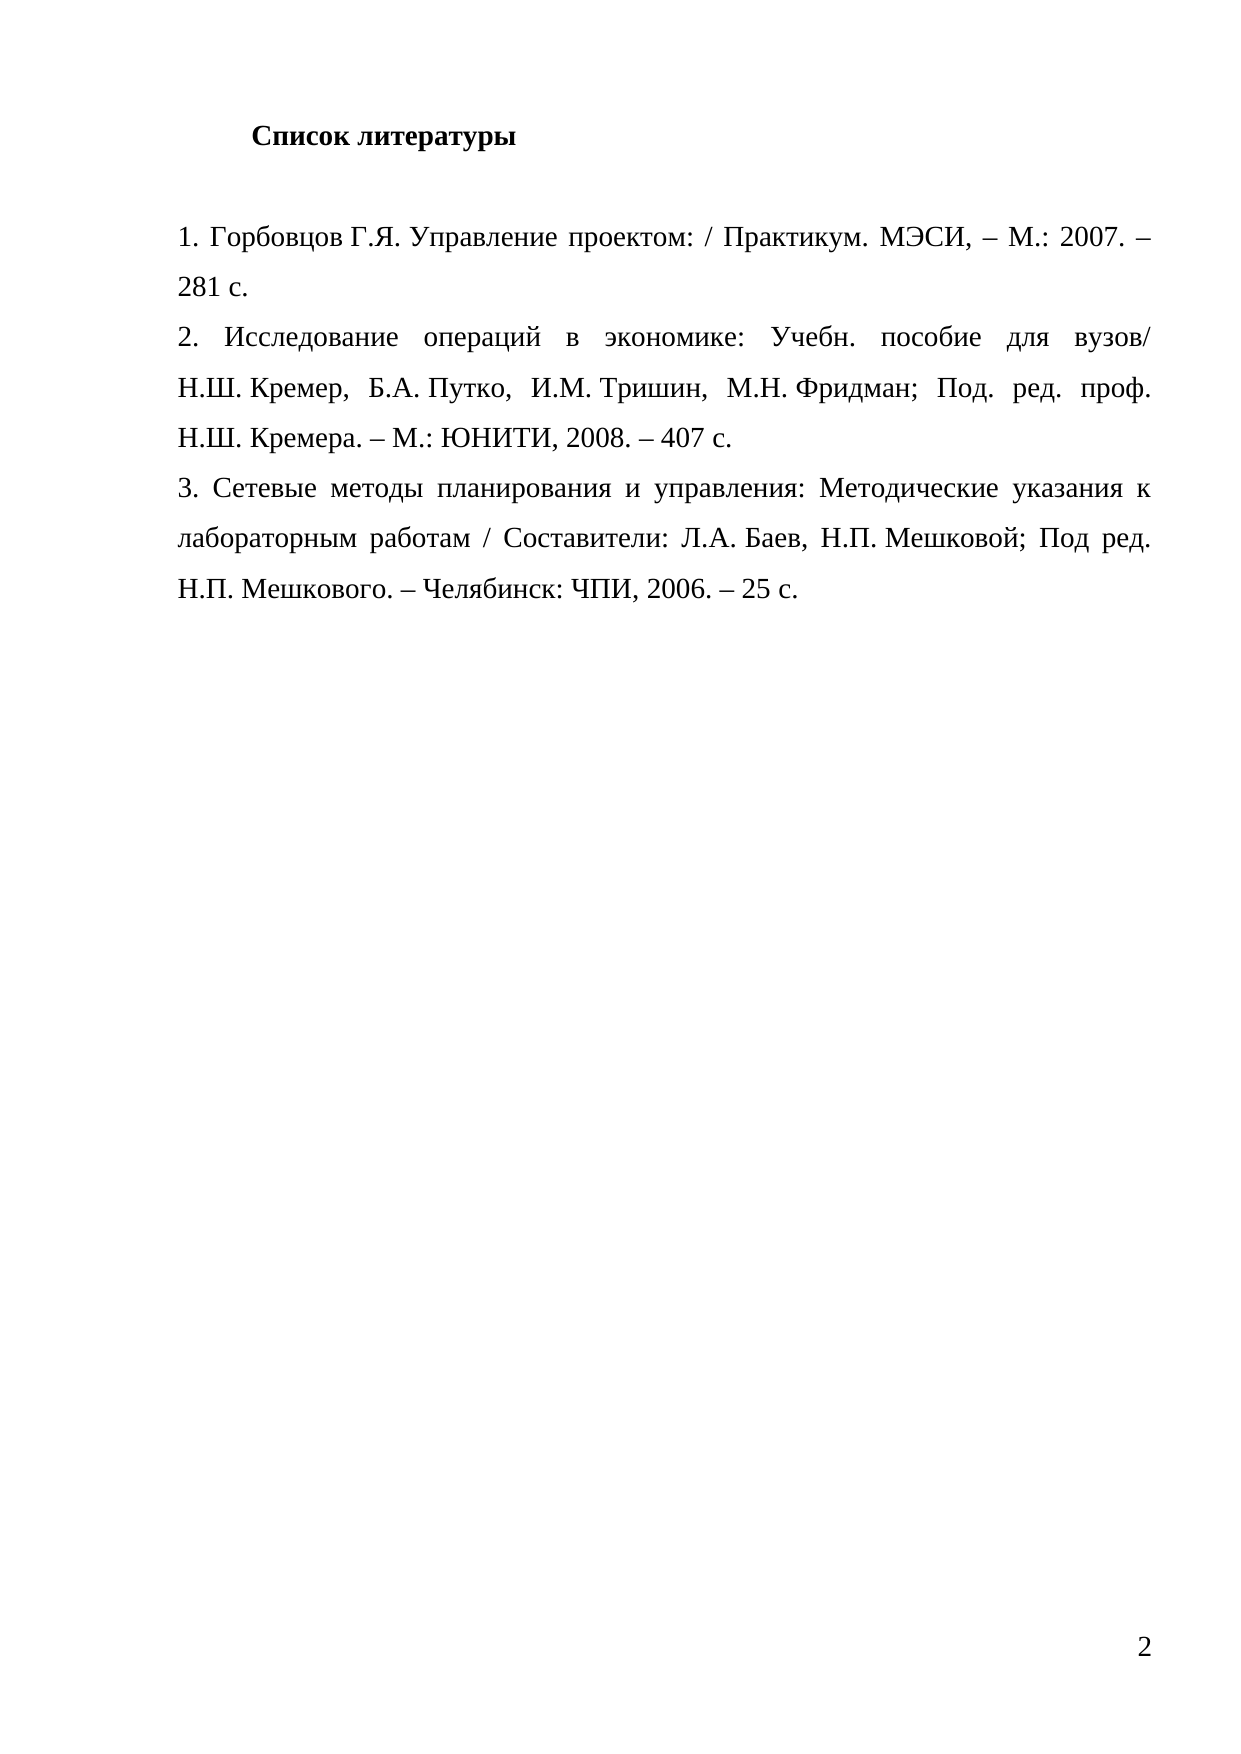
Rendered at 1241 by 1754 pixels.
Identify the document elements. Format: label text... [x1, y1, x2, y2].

subtitle Список литературы [177, 118, 1152, 152]
text 1. Горбовцов Г.Я. Управление проектом: / Практикум. МЭСИ, – М.: 2007. – 281 с. [177, 219, 1152, 303]
text 3. Сетевые методы планирования и управления: Методические указания к лабораторным работам / Составители: Л.А. Баев, Н.П. Мешковой; Под ред. Н.П. Мешкового. – Челябинск: ЧПИ, 2006. – 25 с. [177, 470, 1152, 604]
text 2. Исследование операций в экономике: Учебн. пособие для вузов/ Н.Ш. Кремер, Б.А. Путко, И.М. Тришин, М.Н. Фридман; Под. ред. проф. Н.Ш. Кремера. – М.: ЮНИТИ, 2008. – 407 с. [177, 319, 1152, 453]
